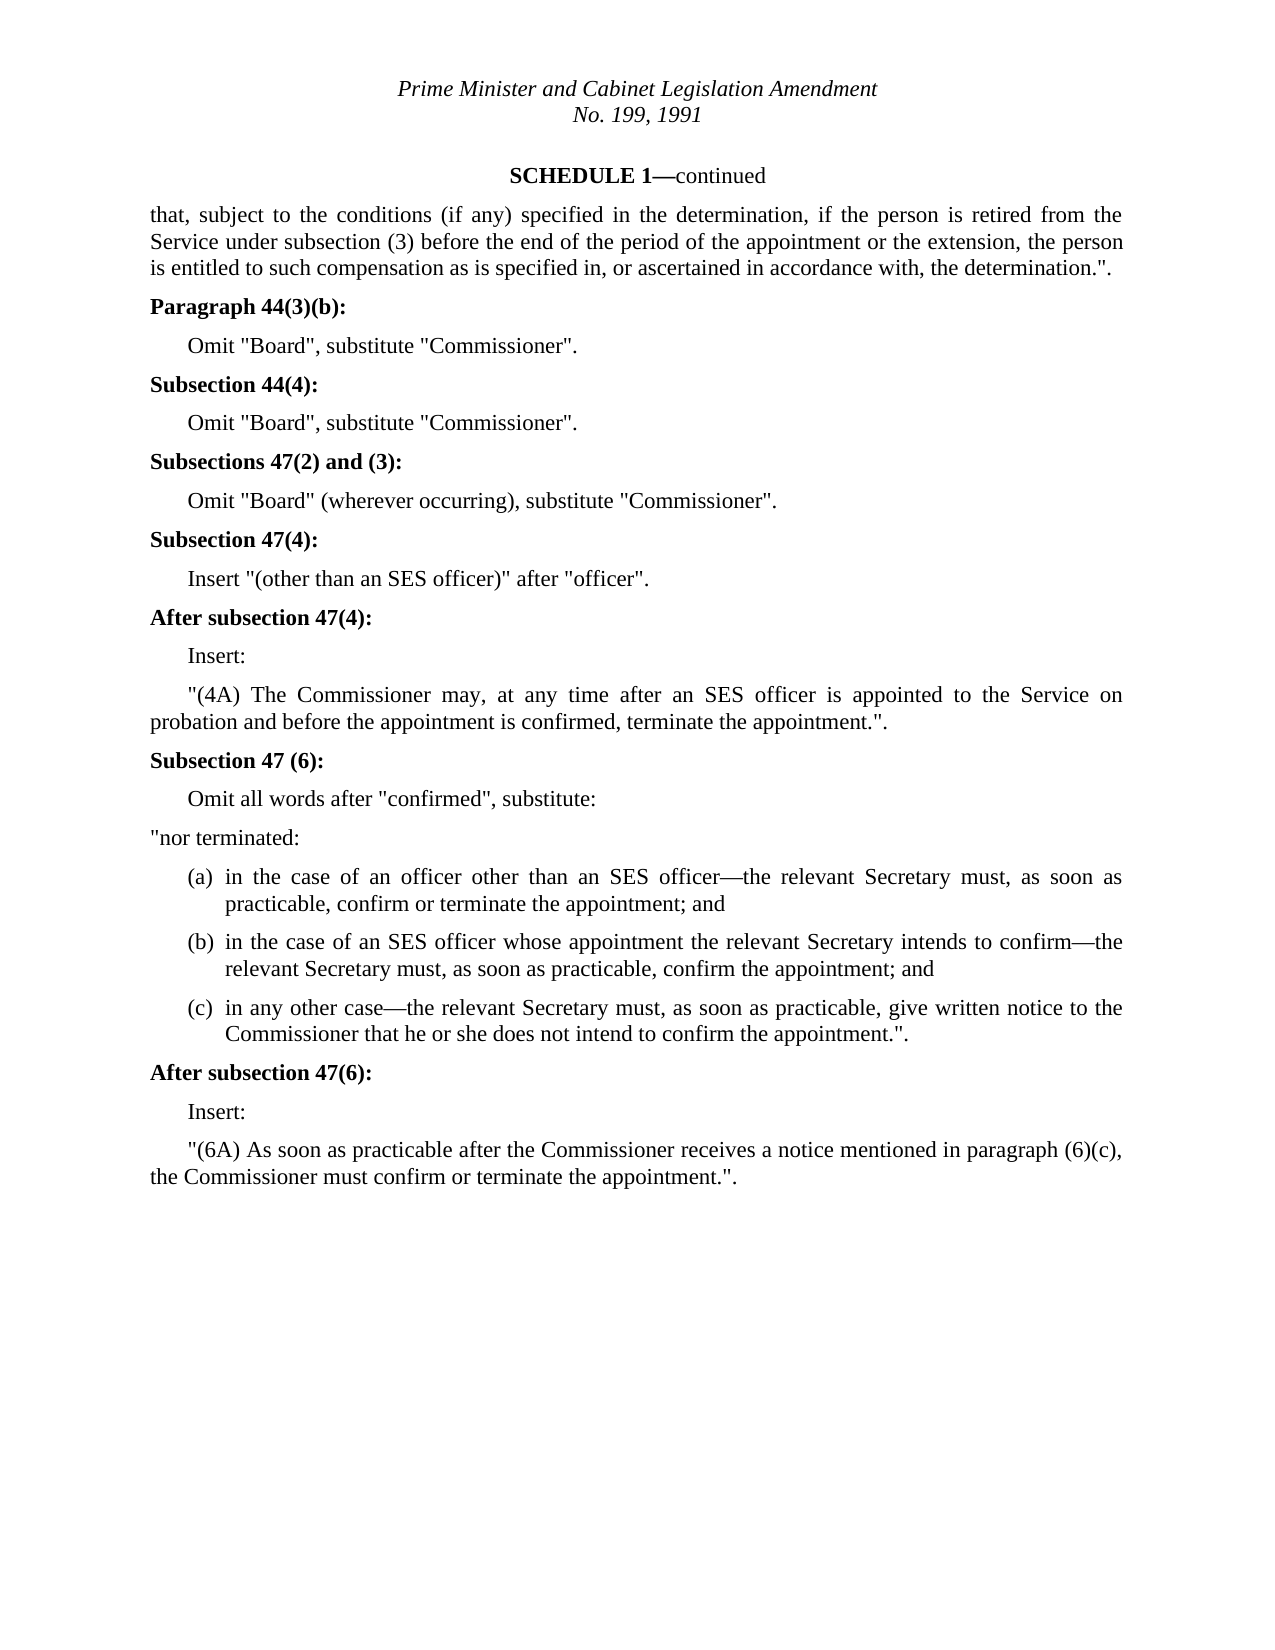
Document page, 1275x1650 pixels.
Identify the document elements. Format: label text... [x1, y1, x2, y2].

text (a) in the case of an officer other than an SES officer—the relevant Secretary must, as soon as practicable, confirm or terminate the appointment; and [187, 863, 1125, 916]
text (b) in the case of an SES officer whose appointment the relevant Secretary intends to confirm—the relevant Secretary must, as soon as practicable, confirm the appointment; and [187, 928, 1125, 981]
text SCHEDULE 1—continued [150, 162, 1125, 189]
text Subsection 47(4): [150, 526, 1125, 552]
text Omit "Board", substitute "Commissioner". [150, 332, 1125, 358]
text Subsection 44(4): [150, 371, 1125, 397]
text Subsections 47(2) and (3): [150, 448, 1125, 475]
text Subsection 47 (6): [150, 747, 1125, 773]
text that, subject to the conditions (if any) specified in the determination, if the person is retired from the Service under subsection (3) before the end of the period of the appointment or the extension, the person is entitled to such compensation as is specified in, or ascertained in accordance with, the determination.". [150, 201, 1125, 280]
text Paragraph 44(3)(b): [150, 293, 1125, 319]
text Omit all words after "confirmed", substitute: [150, 786, 1125, 812]
text "nor terminated: [150, 824, 1125, 851]
text Omit "Board", substitute "Commissioner". [150, 409, 1125, 436]
text Omit "Board" (wherever occurring), substitute "Commissioner". [150, 487, 1125, 513]
text "(6A) As soon as practicable after the Commissioner receives a notice mentioned in paragraph (6)(c), the Commissioner must confirm or terminate the appointment.". [150, 1137, 1125, 1189]
text Insert: [150, 643, 1125, 669]
text (c) in any other case—the relevant Secretary must, as soon as practicable, give written notice to the Commissioner that he or she does not intend to confirm the appointment.". [187, 994, 1125, 1046]
text "(4A) The Commissioner may, at any time after an SES officer is appointed to the Service on probation and before the appointment is confirmed, terminate the appointment.". [150, 681, 1125, 734]
text After subsection 47(6): [150, 1059, 1125, 1085]
text After subsection 47(4): [150, 604, 1125, 630]
text Insert "(other than an SES officer)" after "officer". [150, 565, 1125, 591]
text Insert: [150, 1098, 1125, 1124]
